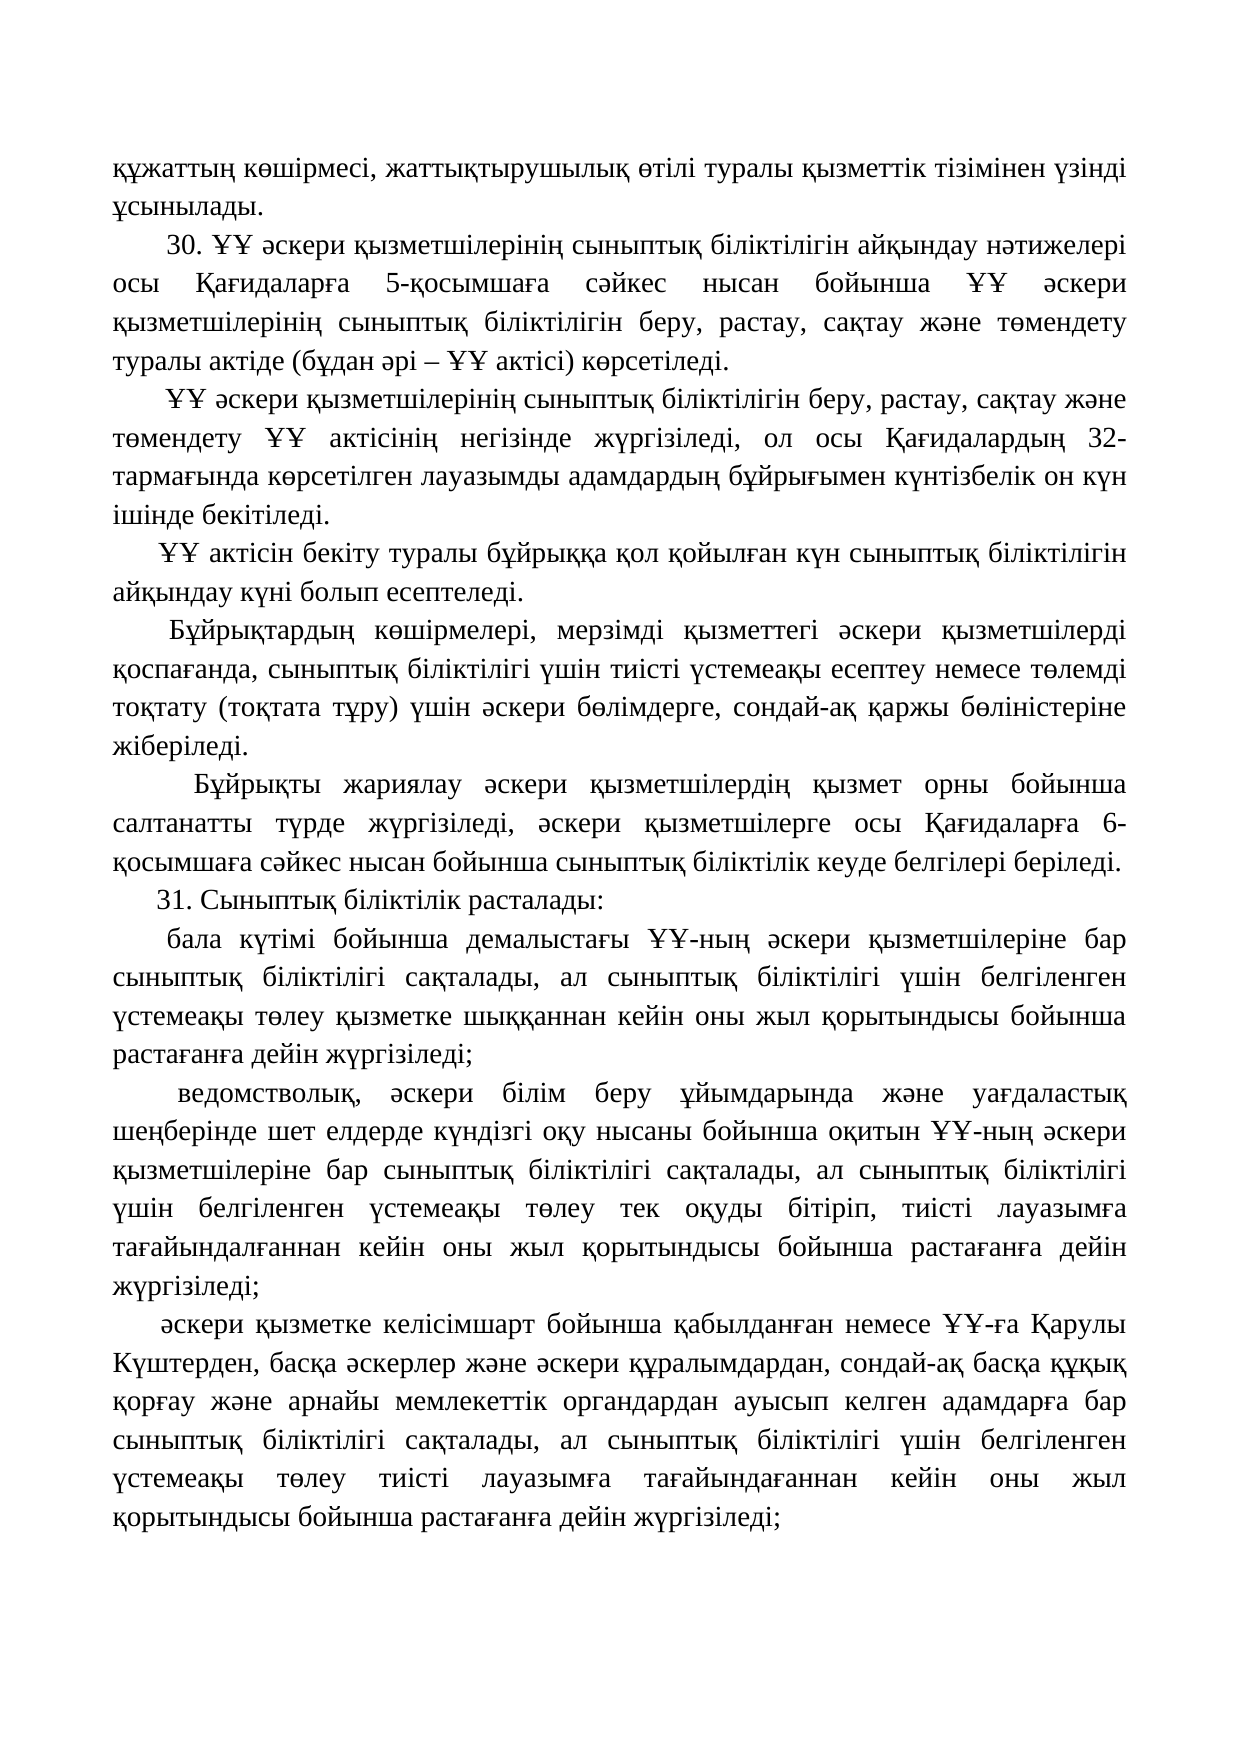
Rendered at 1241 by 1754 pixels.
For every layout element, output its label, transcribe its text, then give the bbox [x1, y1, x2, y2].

text 31. Сыныптық біліктілік расталады: [112, 882, 1128, 916]
text бала күтімі бойынша демалыстағы ҰҰ-ның әскери қызметшілеріне бар сыныптық біліктілігі сақталады, ал сыныптық біліктілігі үшін белгіленген үстемеақы төлеу қызметке шыққаннан кейін оны жыл қорытындысы бойынша растағанға дейін жүргізіледі; [112, 921, 1128, 1070]
text ведомстволық, әскери білім беру ұйымдарында және уағдаластық шеңберінде шет елдерде күндізгі оқу нысаны бойынша оқитын ҰҰ-ның әскери қызметшілеріне бар сыныптық біліктілігі сақталады, ал сыныптық біліктілігі үшін белгіленген үстемеақы төлеу тек оқуды бітіріп, тиісті лауазымға тағайындалғаннан кейін оны жыл қорытындысы бойынша растағанға дейін жүргізіледі; [112, 1075, 1128, 1301]
text ҰҰ әскери қызметшілерінің сыныптық біліктілігін беру, растау, сақтау және төмендету ҰҰ актісінің негізінде жүргізіледі, ол осы Қағидалардың 32-тармағында көрсетілген лауазымды адамдардың бұйрығымен күнтізбелік он күн ішінде бекітіледі. [112, 381, 1128, 530]
text 30. ҰҰ әскери қызметшілерінің сыныптық біліктілігін айқындау нәтижелері осы Қағидаларға 5-қосымшаға сәйкес нысан бойынша ҰҰ әскери қызметшілерінің сыныптық біліктілігін беру, растау, сақтау және төмендету туралы актіде (бұдан әрі – ҰҰ актісі) көрсетіледі. [112, 227, 1128, 376]
text Бұйрықтардың көшірмелері, мерзімді қызметтегі әскери қызметшілерді қоспағанда, сыныптық біліктілігі үшін тиісті үстемеақы есептеу немесе төлемді тоқтату (тоқтата тұру) үшін әскери бөлімдерге, сондай-ақ қаржы бөліністеріне жіберіледі. [112, 612, 1128, 762]
text ҰҰ актісін бекіту туралы бұйрыққа қол қойылған күн сыныптық біліктілігін айқындау күні болып есептеледі. [112, 535, 1128, 607]
text Бұйрықты жариялау әскери қызметшілердің қызмет орны бойынша салтанатты түрде жүргізіледі, әскери қызметшілерге осы Қағидаларға 6-қосымшаға сәйкес нысан бойынша сыныптық біліктілік кеуде белгілері беріледі. [112, 767, 1128, 877]
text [112, 150, 1128, 222]
text әскери қызметке келісімшарт бойынша қабылданған немесе ҰҰ-ға Қарулы Күштерден, басқа әскерлер және әскери құралымдардан, сондай-ақ басқа құқық қорғау және арнайы мемлекеттік органдардан ауысып келген адамдарға бар сыныптық біліктілігі сақталады, ал сыныптық біліктілігі үшін белгіленген үстемеақы төлеу тиісті лауазымға тағайындағаннан кейін оны жыл қорытындысы бойынша растағанға дейін жүргізіледі; [112, 1306, 1128, 1532]
